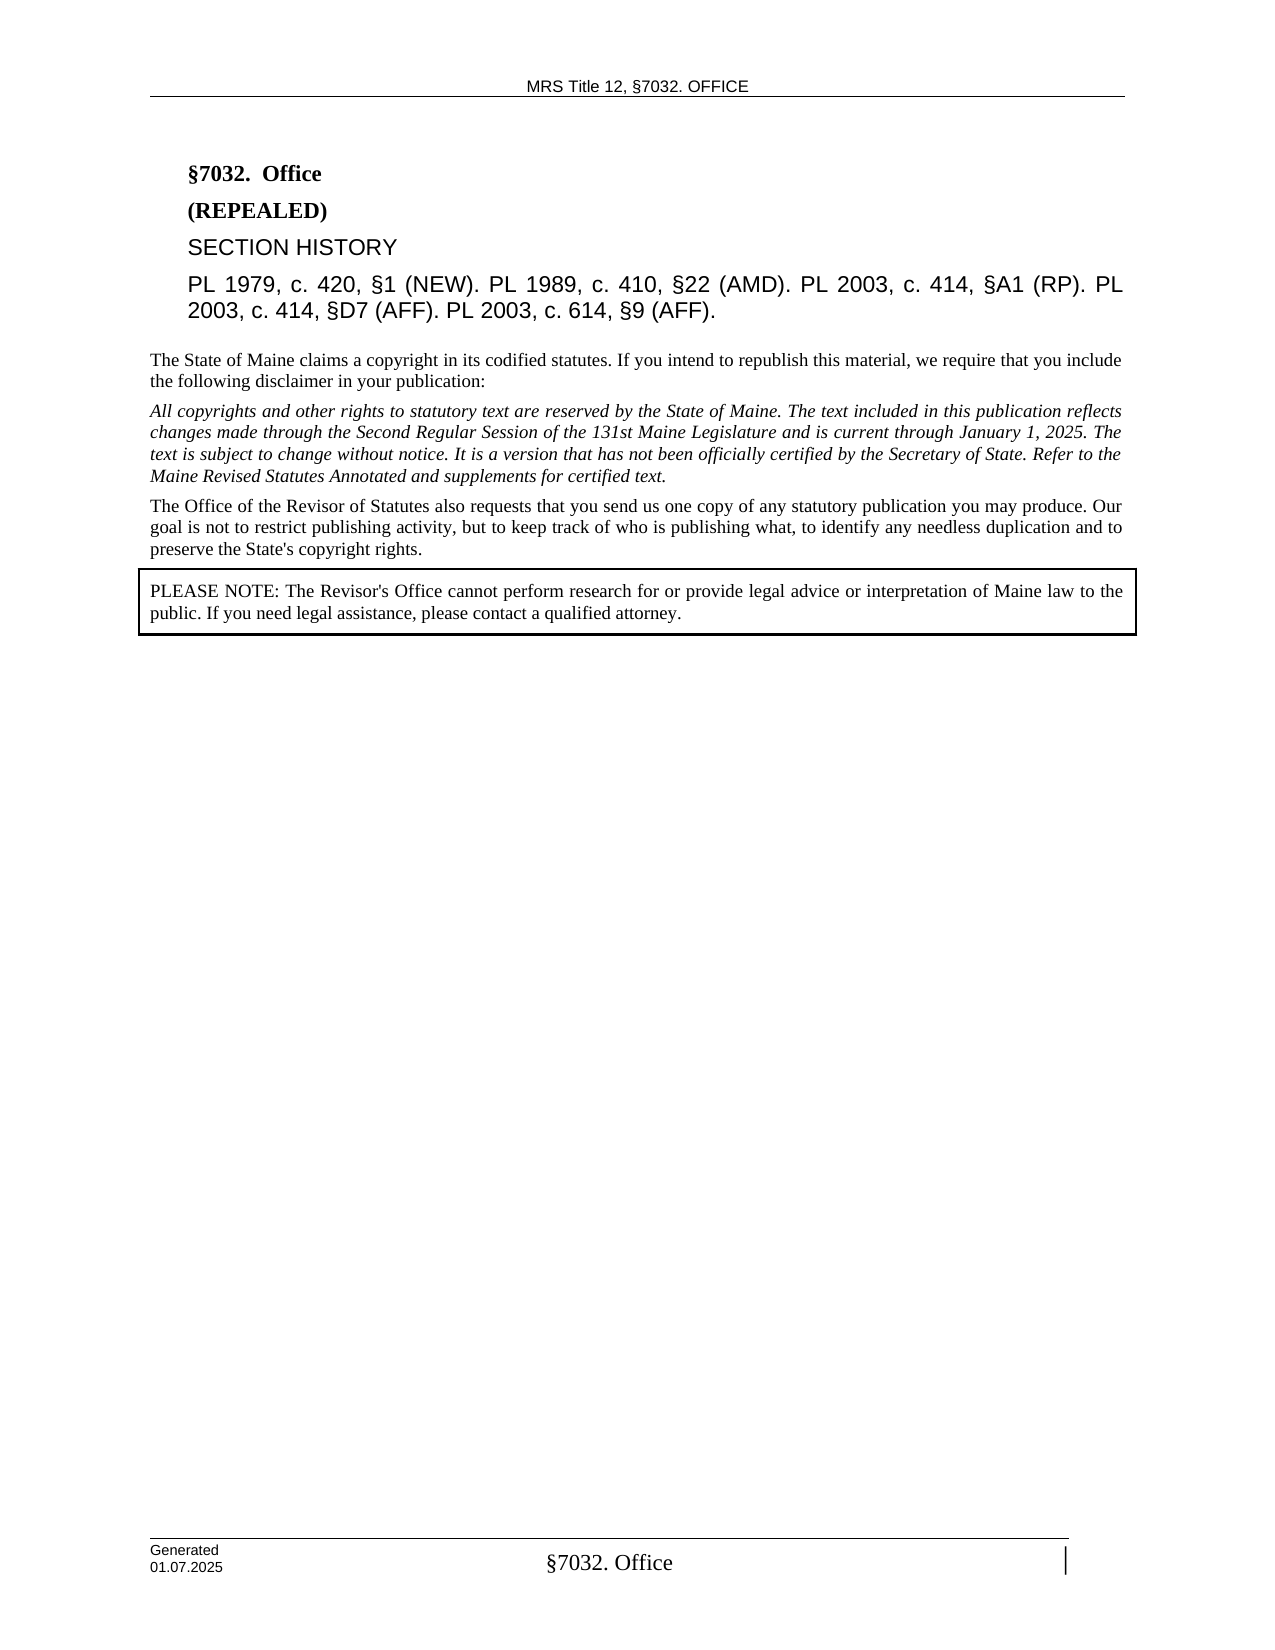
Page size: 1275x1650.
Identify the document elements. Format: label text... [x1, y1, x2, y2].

text §7032. Office [187, 160, 1125, 187]
text PL 1979, c. 420, §1 (NEW). PL 1989, c. 410, §22 (AMD). PL 2003, c. 414, §A1 (RP). PL 2003, c. 414, §D7 (AFF). PL 2003, c. 614, §9 (AFF). [187, 271, 1125, 323]
text The State of Maine claims a copyright in its codified statutes. If you intend to republish this material, we require that you include the following disclaimer in your publication: [150, 348, 1125, 392]
text PLEASE NOTE: The Revisor's Office cannot perform research for or provide legal advice or interpretation of Maine law to the public. If you need legal assistance, please contact a qualified attorney. [140, 570, 1135, 633]
text (REPEALED) [187, 197, 1125, 223]
text All copyrights and other rights to statutory text are reserved by the State of Maine. The text included in this publication reflects changes made through the Second Regular Session of the 131st Maine Legislature and is current through January 1, 2025 . The text is subject to change without notice. It is a version that has not been officially certified by the Secretary of State. Refer to the Maine Revised Statutes Annotated and supplements for certified text. [150, 400, 1125, 486]
text The Office of the Revisor of Statutes also requests that you send us one copy of any statutory publication you may produce. Our goal is not to restrict publishing activity, but to keep track of who is publishing what, to identify any needless duplication and to preserve the State's copyright rights. [150, 494, 1125, 559]
text SECTION HISTORY [187, 234, 1125, 260]
